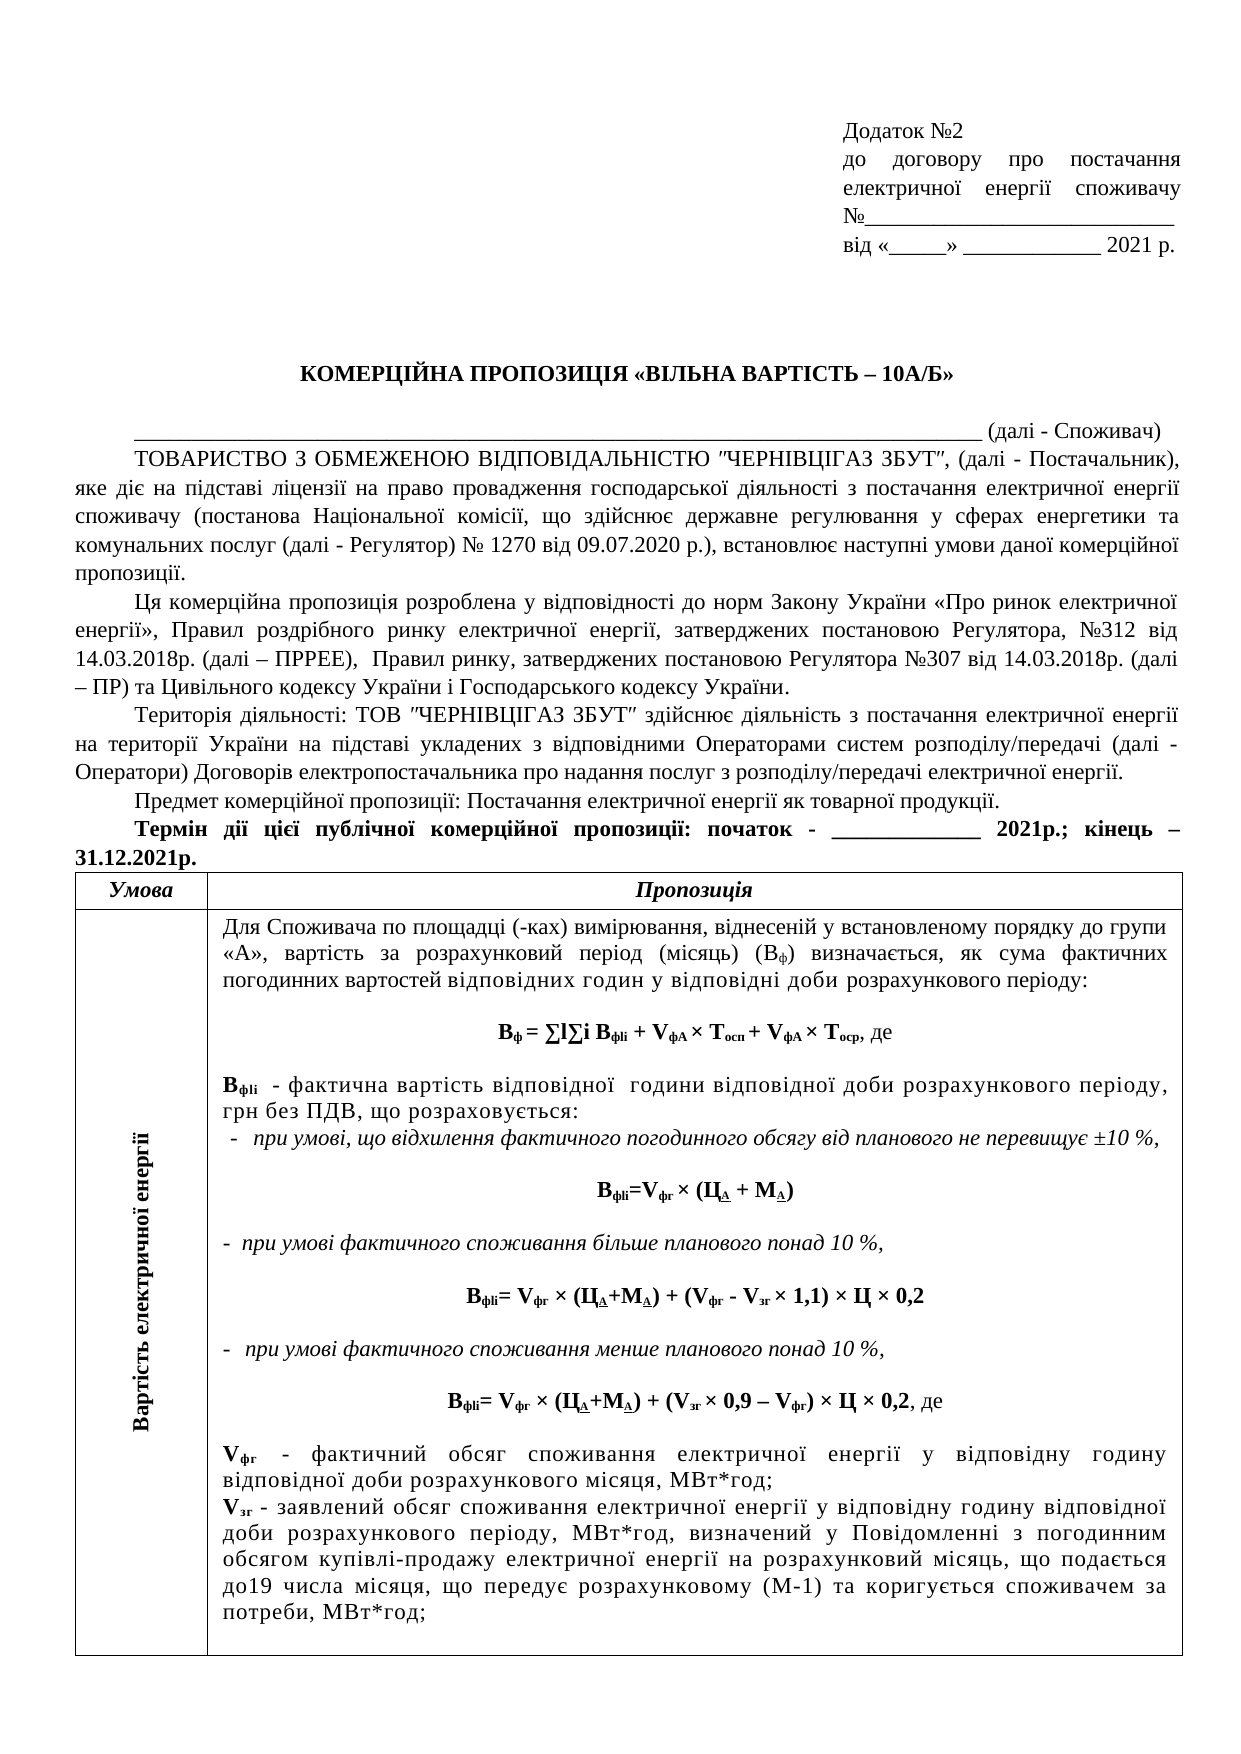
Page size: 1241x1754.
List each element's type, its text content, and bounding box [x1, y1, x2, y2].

text Додаток №2 [843, 117, 1181, 143]
text Територія діяльності: ТОВ ʺЧЕРНІВЦІГАЗ ЗБУТʺ здійснює діяльність з постачання електричної енергії на території України на підставі укладених з відповідними Операторами систем розподілу/передачі (далі - Оператори) Договорів електропостачальника про надання послуг з розподілу/передачі електричної енергії. [75, 701, 1179, 785]
text до договору про постачання електричної енергії споживачу №___________________________ [843, 146, 1181, 229]
text ТОВАРИСТВО З ОБМЕЖЕНОЮ ВІДПОВІДАЛЬНІСТЮ ʺЧЕРНІВЦІГАЗ ЗБУТʺ, (далі - Постачальник), яке діє на підставі ліцензії на право провадження господарської діяльності з постачання електричної енергії споживачу (постанова Національної комісії, що здійснює державне регулювання у сферах енергетики та комунальних послуг (далі - Регулятор) № 1270 від 09.07.2020 р.), встановлює наступні умови даної комерційної пропозиції. [75, 446, 1181, 586]
table_header Пропозиція [208, 873, 1182, 909]
text Ця комерційна пропозиція розроблена у відповідності до норм Закону України «Про ринок електричної енергії», Правил роздрібного ринку електричної енергії, затверджених постановою Регулятора, №312 від 14.03.2018р. (далі – ПРРЕЕ), Правил ринку, затверджених постановою Регулятора №307 від 14.03.2018р. (далі – ПР) та Цивільного кодексу України і Господарського кодексу України. [75, 588, 1179, 699]
text КОМЕРЦІЙНА ПРОПОЗИЦІЯ «ВІЛЬНА ВАРТІСТЬ – 10А/Б» [75, 360, 1179, 387]
text Термін дії цієї публічної комерційної пропозиції: початок - _____________ 2021р.; кінець – 31.12.2021р. [75, 815, 1181, 870]
text від «_____» ____________ 2021 р. [843, 231, 1181, 257]
text Предмет комерційної пропозиції: Постачання електричної енергії як товарної продукції. [75, 787, 1181, 813]
table_cell Для Споживача по площадці (-ках) вимірювання, віднесеній у встановленому порядку до групи «А», вартість за розрахунковий період (місяць) (Вф) визначається, як сума фактичних погодинних вартостей відповідних годин у відповідні доби розрахункового періоду: Вф = ∑l∑i Вфli + VфА × Тосп + VфА × Тоср, де Вфli - фактична вартість відповідної години відповідної доби розрахункового періоду, грн без ПДВ, що розраховується: при умові, що відхилення фактичного погодинного обсягу від планового не перевищує ±10 %, Вфli=Vфг × (ЦА + МА) при умові фактичного споживання більше планового понад 10 %, Вфli= Vфг × (ЦА+МА) + (Vфг - Vзг × 1,1) × Ц × 0,2 при умові фактичного споживання менше планового понад 10 %, Вфli= Vфг × (ЦА+МА) + (Vзг × 0,9 – Vфг) × Ц × 0,2, де Vфг - фактичний обсяг споживання електричної енергії у відповідну годину відповідної доби розрахункового місяця, МВт*год; Vзг - заявлений обсяг споживання електричної енергії у відповідну годину відповідної доби розрахункового періоду, МВт*год, визначений у Повідомленні з погодинним обсягом купівлі-продажу електричної енергії на розрахунковий місяць, що подається до19 числа місяця, що передує розрахунковому (М-1) та коригується споживачем за потреби, МВт*год; [208, 910, 1182, 1655]
table_header Умова [76, 873, 207, 909]
table_cell Вартість електричної енергії [76, 910, 207, 1655]
text __________________________________________________________________________ (далі - Споживач) [75, 417, 1179, 443]
